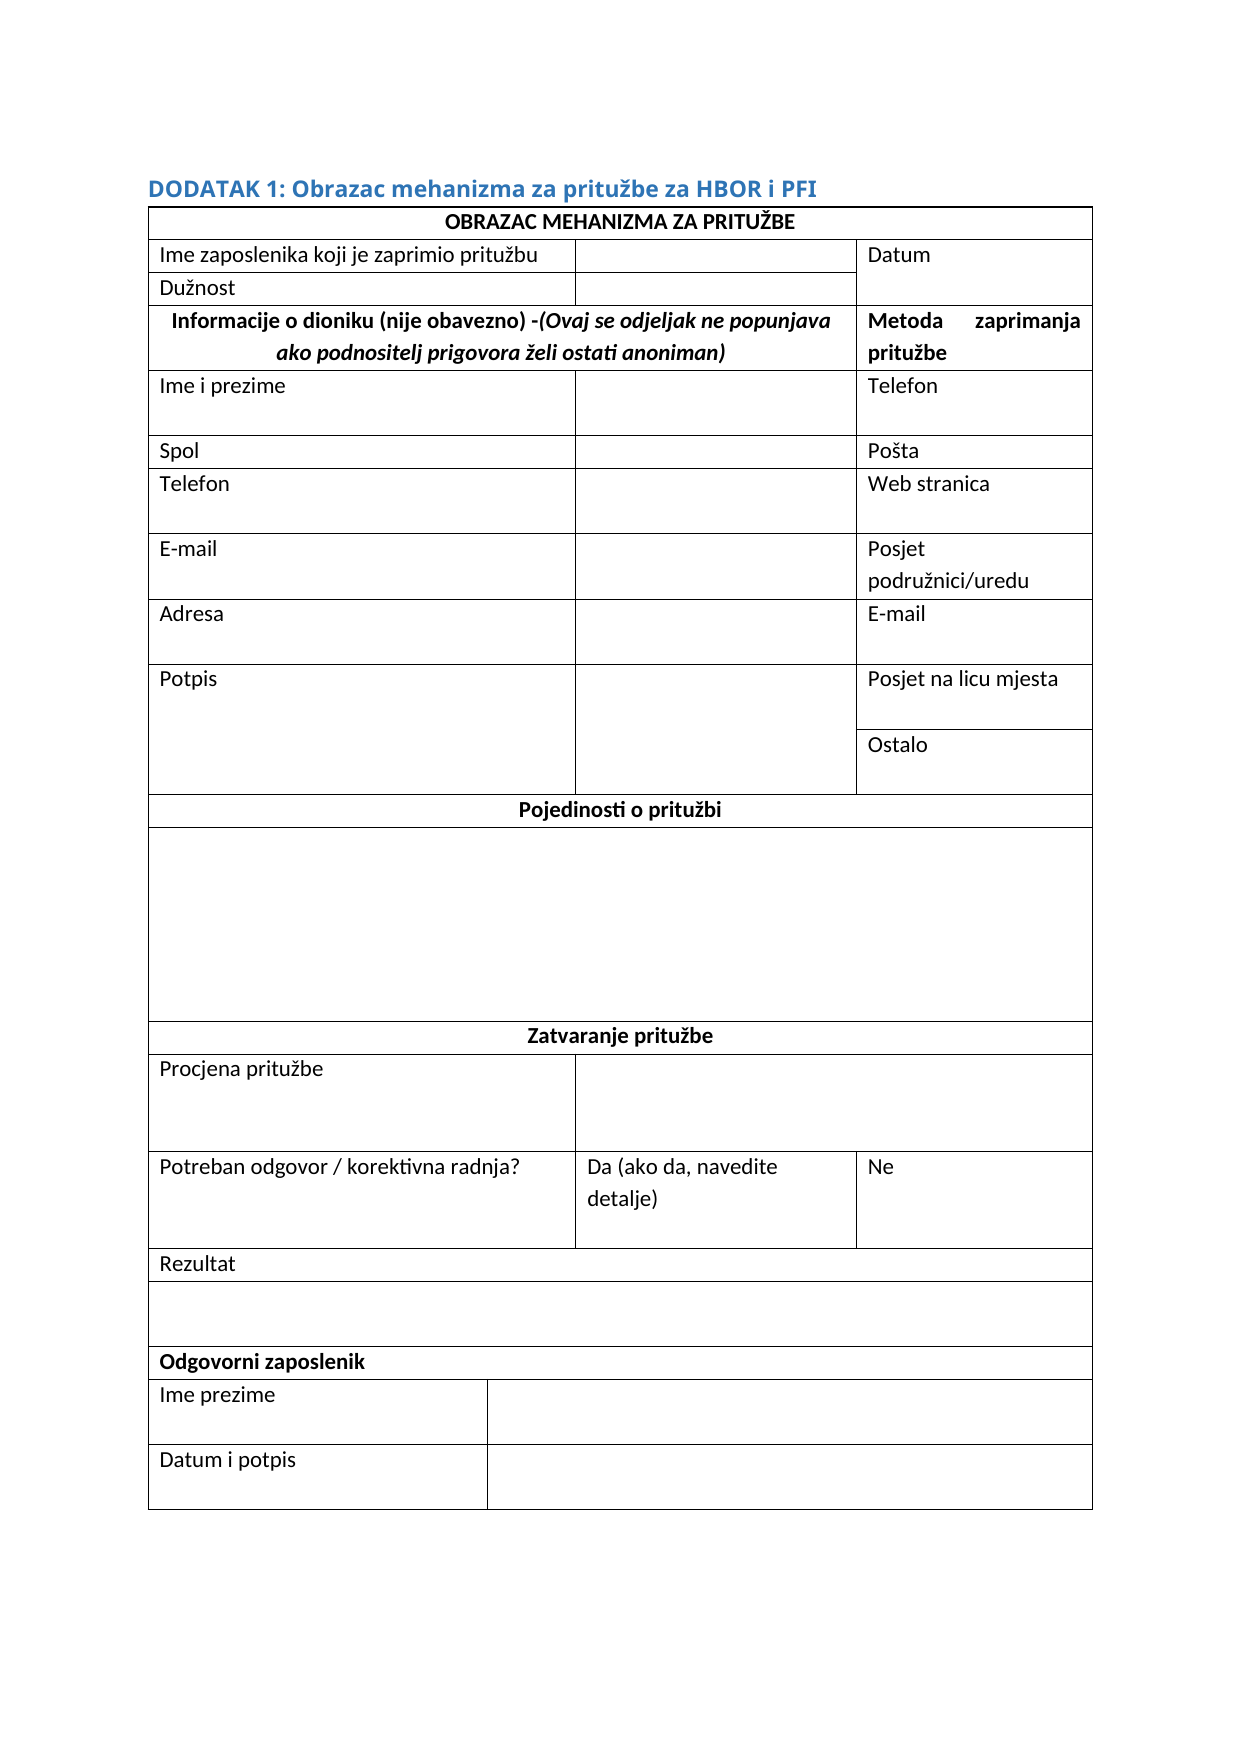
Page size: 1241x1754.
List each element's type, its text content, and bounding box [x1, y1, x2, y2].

table_cell Ime prezime [149, 1380, 487, 1444]
table_cell [576, 469, 856, 533]
table_cell [576, 273, 856, 305]
table_cell E-mail [857, 600, 1092, 663]
table_cell Ne [857, 1152, 1092, 1248]
table_cell Telefon [857, 371, 1092, 435]
table_cell Posjet podružnici/uredu [857, 534, 1092, 598]
table_cell Odgovorni zaposlenik [149, 1347, 1092, 1379]
table_cell [576, 240, 856, 272]
table_cell Spol [149, 436, 575, 468]
table_cell Web stranica [857, 469, 1092, 533]
table_cell Da (ako da, navedite detalje) [576, 1152, 856, 1248]
table_cell [149, 828, 1092, 1021]
table_cell Pošta [857, 436, 1092, 468]
table_cell [576, 371, 856, 435]
table_cell Ostalo [857, 730, 1092, 794]
table_cell [149, 1282, 1092, 1346]
table_cell Telefon [149, 469, 575, 533]
table_cell Metoda zaprimanja pritužbe [857, 306, 1092, 370]
table_cell Informacije o dioniku (nije obavezno) -(Ovaj se odjeljak ne popunjava ako podnositelj prigovora želi ostati anoniman) [149, 306, 856, 370]
table_cell Potreban odgovor / korektivna radnja? [149, 1152, 575, 1248]
table_cell Posjet na licu mjesta [857, 665, 1092, 729]
table_cell [576, 534, 856, 598]
table_cell [576, 600, 856, 663]
table_cell Ime zaposlenika koji je zaprimio pritužbu [149, 240, 575, 272]
table_cell Dužnost [149, 273, 575, 305]
text DODATAK 1: Obrazac mehanizma za pritužbe za HBOR i PFI [148, 173, 1093, 204]
table_cell Zatvaranje pritužbe [149, 1022, 1092, 1053]
table_cell [488, 1380, 1092, 1444]
table_header OBRAZAC MEHANIZMA ZA PRITUŽBE [149, 208, 1092, 239]
table_cell Datum i potpis [149, 1445, 487, 1509]
table_cell Procjena pritužbe [149, 1055, 575, 1151]
table_cell [488, 1445, 1092, 1509]
table_cell Rezultat [149, 1249, 1092, 1281]
table_cell Adresa [149, 600, 575, 663]
table_cell [576, 665, 856, 794]
table_cell Ime i prezime [149, 371, 575, 435]
table_cell Potpis [149, 665, 575, 794]
table_cell [576, 436, 856, 468]
table_cell Pojedinosti o pritužbi [149, 795, 1092, 827]
table_cell [576, 1055, 1092, 1151]
table_cell Datum [857, 240, 1092, 305]
table_cell E-mail [149, 534, 575, 598]
